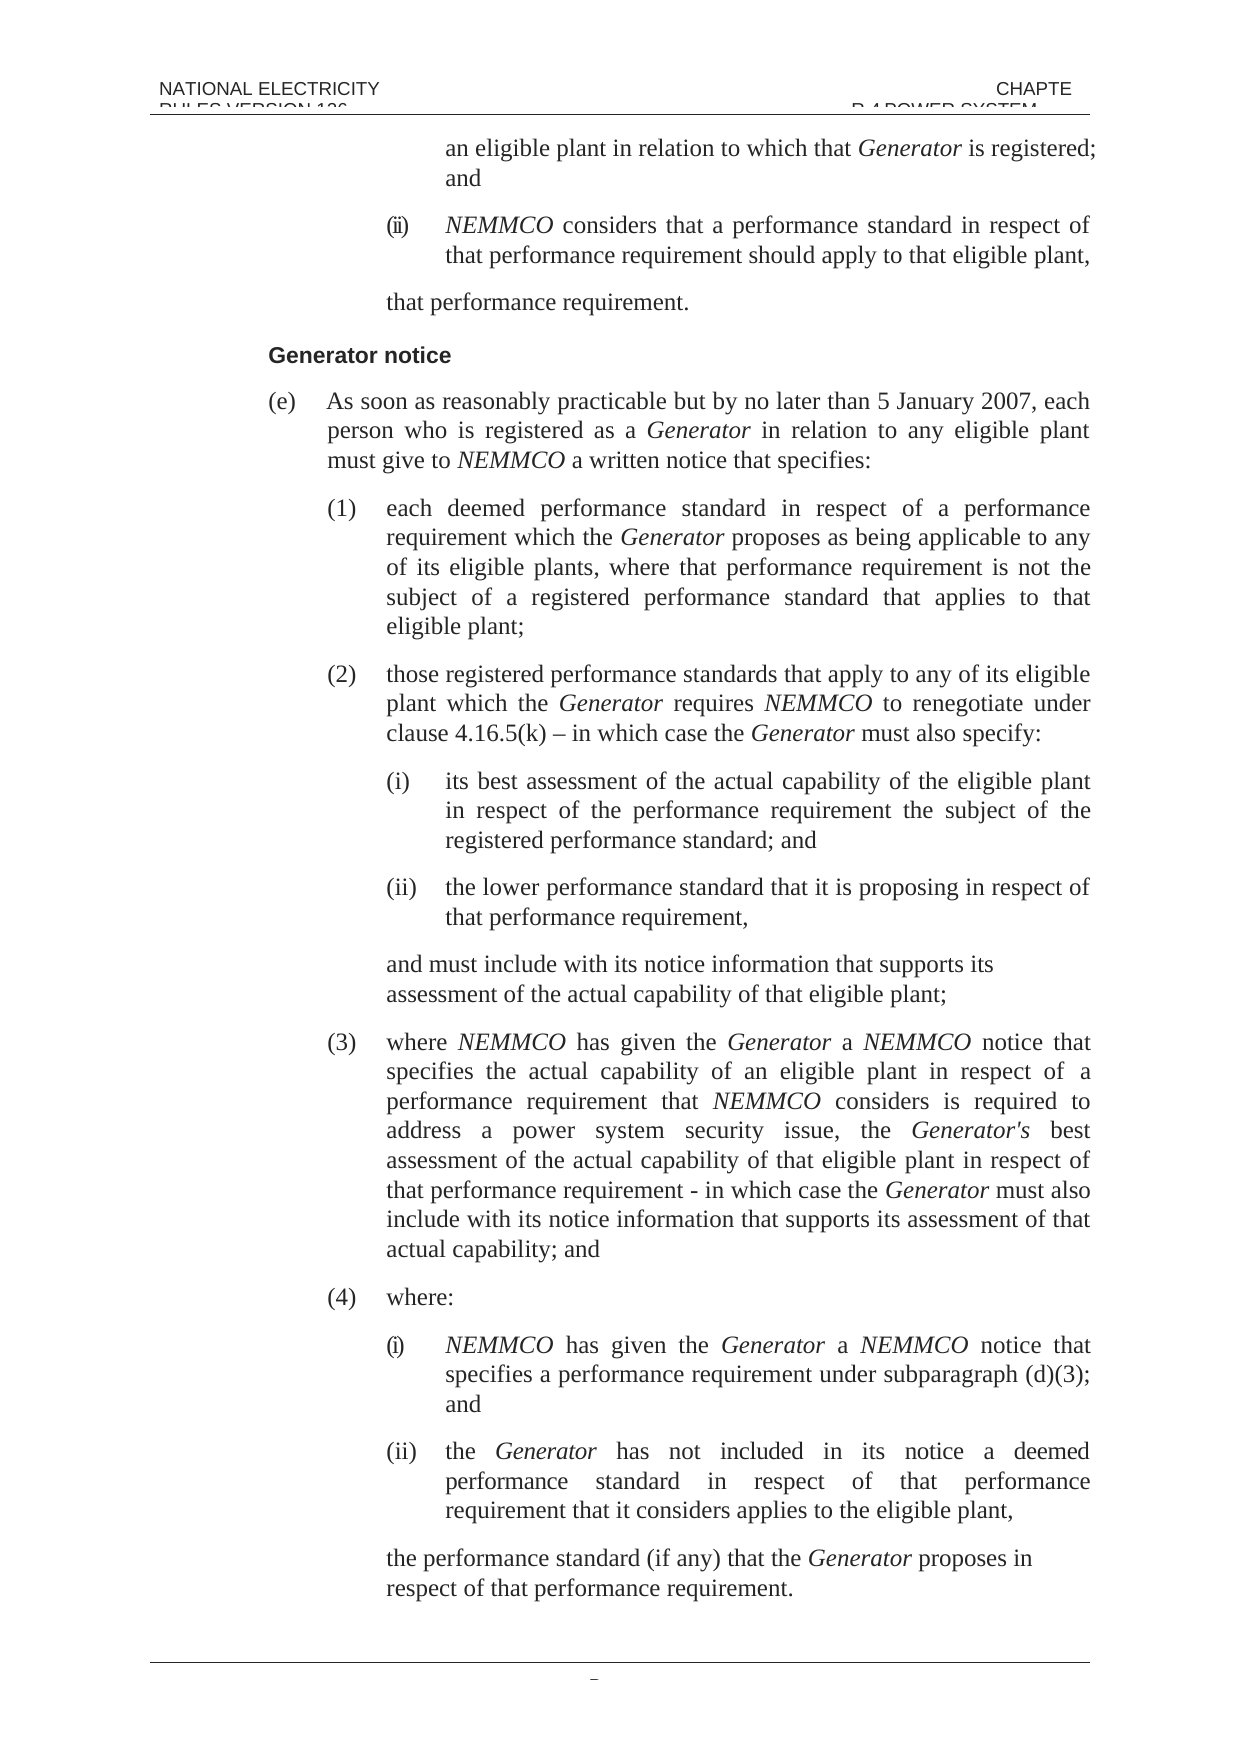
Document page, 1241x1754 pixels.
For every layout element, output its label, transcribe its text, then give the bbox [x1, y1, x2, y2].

list As soon as reasonably practicable but by no later than 5 January 2007, each person who is registered as a Generator in relation to any eligible plant must give to NEMMCO a written notice that specifies: [268, 386, 1091, 474]
text an eligible plant in relation to which that Generator is registered; and [445, 133, 1098, 191]
list NEMMCO considers that a performance standard in respect of that performance requirement should apply to that eligible plant, [386, 210, 1091, 268]
text Generator notice [268, 342, 1103, 368]
text and must include with its notice information that supports its assessment of the actual capability of that eligible plant; [386, 949, 1091, 1008]
text the performance standard (if any) that the Generator proposes in respect of that performance requirement. [386, 1543, 1103, 1602]
list those registered performance standards that apply to any of its eligible plant which the Generator requires NEMMCO to renegotiate under clause 4.16.5(k) – in which case the Generator must also specify: [327, 659, 1091, 747]
text that performance requirement. [386, 287, 1103, 316]
list where: [327, 1282, 1103, 1311]
list each deemed performance standard in respect of a performance requirement which the Generator proposes as being applicable to any of its eligible plants, where that performance requirement is not the subject of a registered performance standard that applies to that eligible plant; [327, 493, 1091, 640]
list where NEMMCO has given the Generator a NEMMCO notice that specifies the actual capability of an eligible plant in respect of a performance requirement that NEMMCO considers is required to address a power system security issue, the Generator's best assessment of the actual capability of that eligible plant in respect of that performance requirement - in which case the Generator must also include with its notice information that supports its assessment of that actual capability; and [327, 1027, 1091, 1263]
list its best assessment of the actual capability of the eligible plant in respect of the performance requirement the subject of the registered performance standard; and [386, 766, 1091, 854]
list the Generator has not included in its notice a deemed performance standard in respect of that performance requirement that it considers applies to the eligible plant, [386, 1436, 1091, 1524]
list NEMMCO has given the Generator a NEMMCO notice that specifies a performance requirement under subparagraph (d)(3); and [386, 1330, 1091, 1418]
list the lower performance standard that it is proposing in respect of that performance requirement, [386, 872, 1091, 931]
